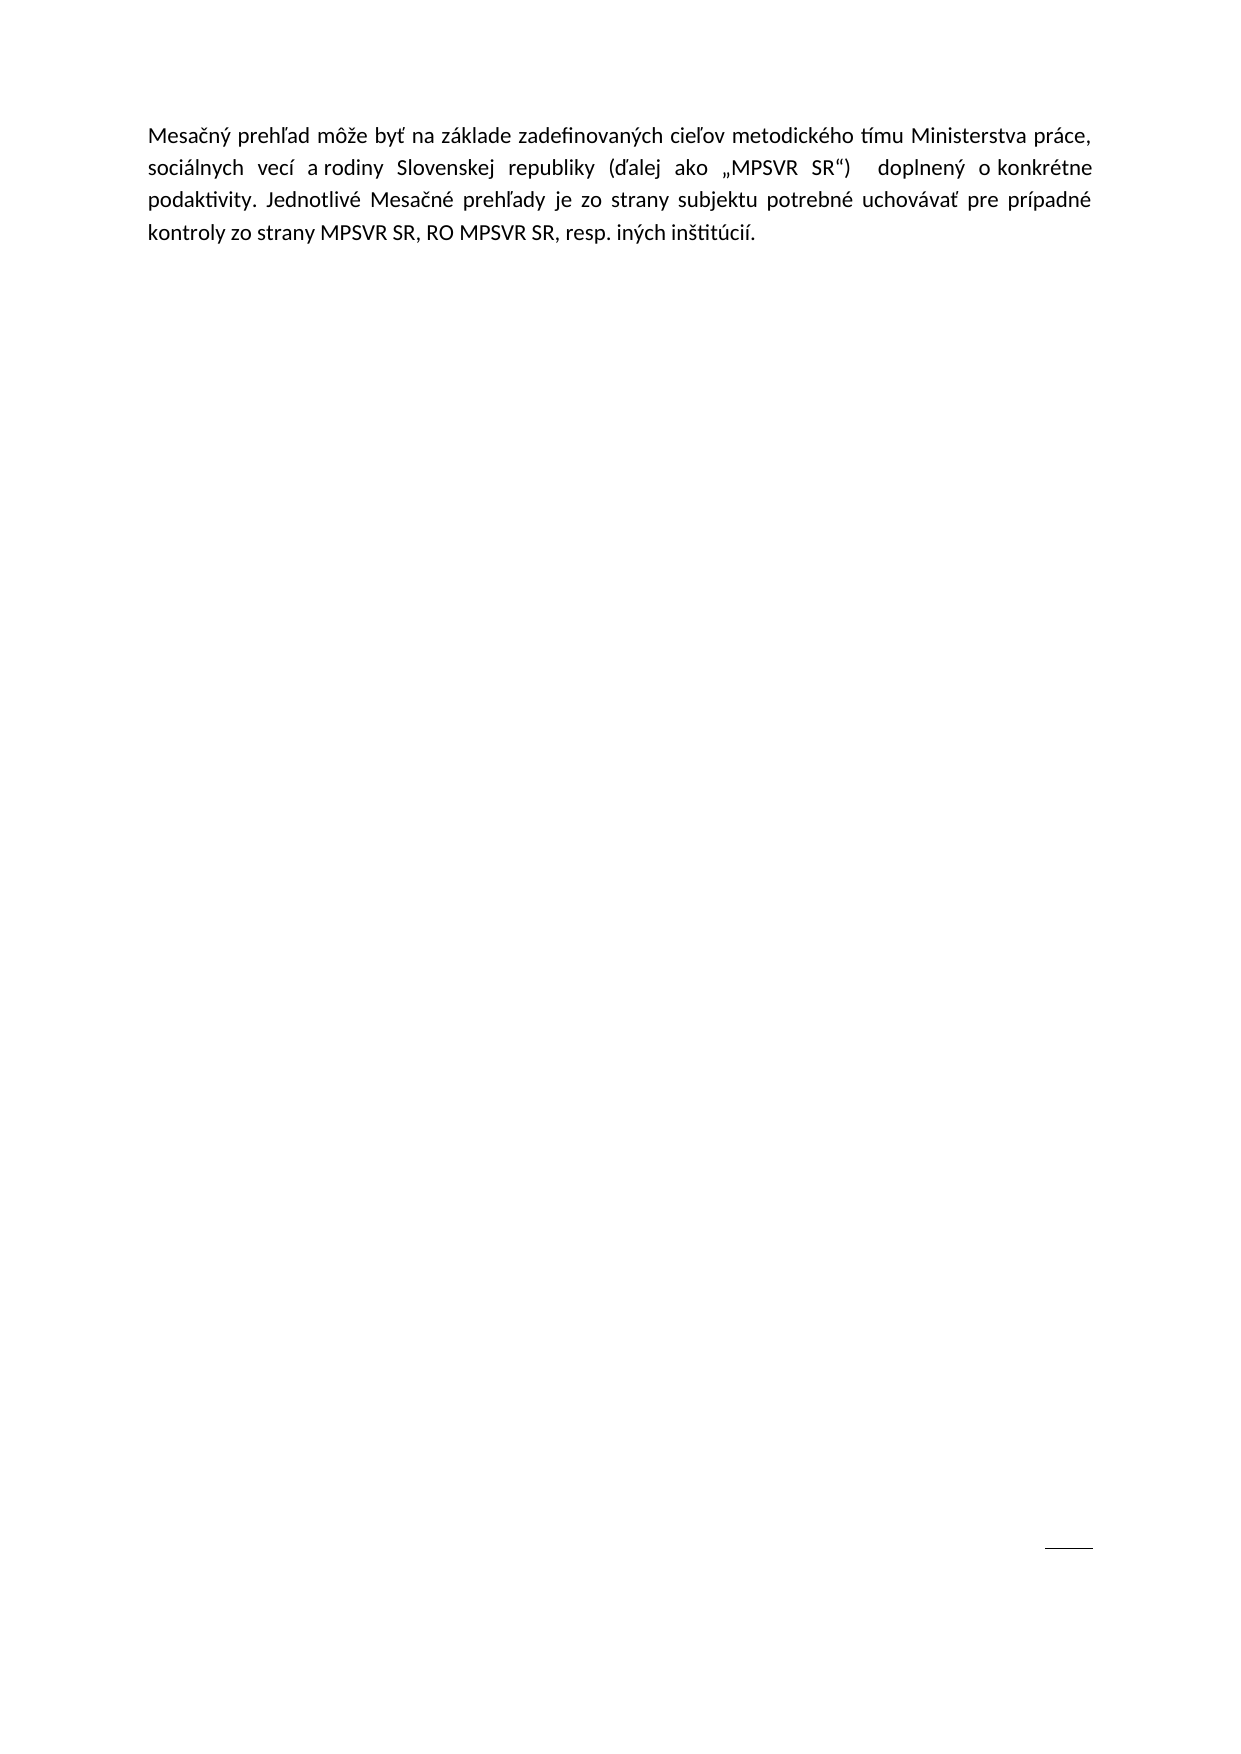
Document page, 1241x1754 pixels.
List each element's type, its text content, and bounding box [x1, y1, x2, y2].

text Mesačný prehľad môže byť na základe zadefinovaných cieľov metodického tímu Ministerstva práce, sociálnych vecí a rodiny Slovenskej republiky (ďalej ako „MPSVR SR“) doplnený o konkrétne podaktivity. Jednotlivé Mesačné prehľady je zo strany subjektu potrebné uchovávať pre prípadné kontroly zo strany MPSVR SR, RO MPSVR SR, resp. iných inštitúcií. [148, 121, 1093, 246]
